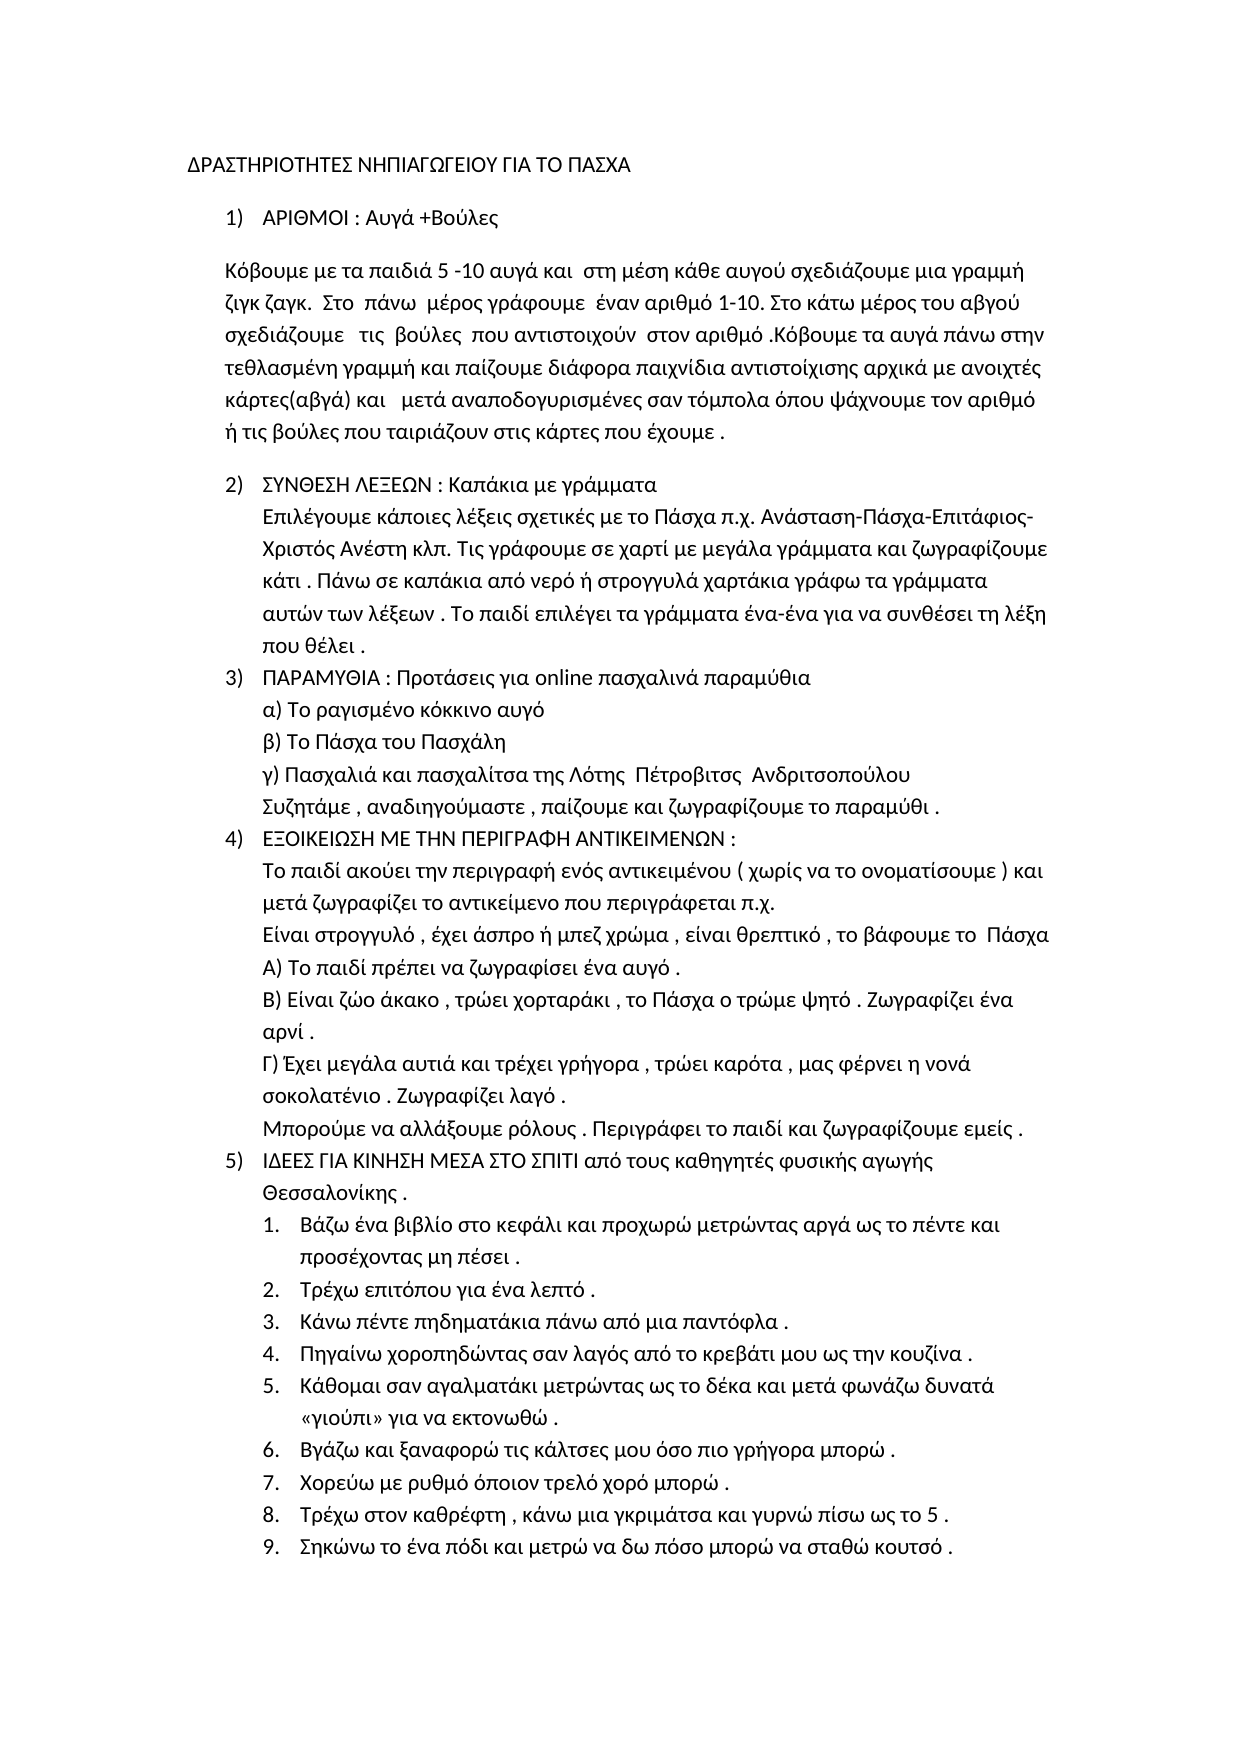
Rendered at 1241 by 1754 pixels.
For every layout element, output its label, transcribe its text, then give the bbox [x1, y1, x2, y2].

list Κάθομαι σαν αγαλματάκι μετρώντας ως το δέκα και μετά φωνάζω δυνατά «γιούπι» για να εκτονωθώ . [262, 1371, 1053, 1431]
list ΣΥΝΘΕΣΗ ΛΕΞΕΩΝ : Καπάκια με γράμματα [225, 470, 1053, 498]
list Βάζω ένα βιβλίο στο κεφάλι και προχωρώ μετρώντας αργά ως το πέντε και προσέχοντας μη πέσει . [262, 1210, 1053, 1271]
list Μπορούμε να αλλάξουμε ρόλους . Περιγράφει το παιδί και ζωγραφίζουμε εμείς . [262, 1114, 1053, 1142]
list ΑΡΙΘΜΟΙ : Αυγά +Βούλες [225, 203, 1053, 231]
list Σηκώνω το ένα πόδι και μετρώ να δω πόσο μπορώ να σταθώ κουτσό . [262, 1532, 1053, 1560]
list Επιλέγουμε κάποιες λέξεις σχετικές με το Πάσχα π.χ. Ανάσταση-Πάσχα-Επιτάφιος-Χριστός Ανέστη κλπ. Τις γράφουμε σε χαρτί με μεγάλα γράμματα και ζωγραφίζουμε κάτι . Πάνω σε καπάκια από νερό ή στρογγυλά χαρτάκια γράφω τα γράμματα αυτών των λέξεων . Το παιδί επιλέγει τα γράμματα ένα-ένα για να συνθέσει τη λέξη που θέλει . [262, 502, 1053, 659]
list γ) Πασχαλιά και πασχαλίτσα της Λότης Πέτροβιτσς Ανδριτσοπούλου [262, 760, 1053, 788]
text Κόβουμε με τα παιδιά 5 -10 αυγά και στη μέση κάθε αυγού σχεδιάζουμε μια γραμμή ζιγκ ζαγκ. Στο πάνω μέρος γράφουμε έναν αριθμό 1-10. Στο κάτω μέρος του αβγού σχεδιάζουμε τις βούλες που αντιστοιχούν στον αριθμό .Κόβουμε τα αυγά πάνω στην τεθλασμένη γραμμή και παίζουμε διάφορα παιχνίδια αντιστοίχισης αρχικά με ανοιχτές κάρτες(αβγά) και μετά αναποδογυρισμένες σαν τόμπολα όπου ψάχνουμε τον αριθμό ή τις βούλες που ταιριάζουν στις κάρτες που έχουμε . [225, 256, 1053, 445]
list Πηγαίνω χοροπηδώντας σαν λαγός από το κρεβάτι μου ως την κουζίνα . [262, 1339, 1053, 1367]
list Συζητάμε , αναδιηγούμαστε , παίζουμε και ζωγραφίζουμε το παραμύθι . [262, 792, 1053, 820]
list β) Το Πάσχα του Πασχάλη [262, 727, 1053, 756]
list Χορεύω με ρυθμό όποιον τρελό χορό μπορώ . [262, 1468, 1053, 1496]
list Τρέχω επιτόπου για ένα λεπτό . [262, 1275, 1053, 1303]
list Γ) Έχει μεγάλα αυτιά και τρέχει γρήγορα , τρώει καρότα , μας φέρνει η νονά σοκολατένιο . Ζωγραφίζει λαγό . [262, 1049, 1053, 1109]
list ΠΑΡΑΜΥΘΙΑ : Προτάσεις για online πασχαλινά παραμύθια [225, 663, 1053, 691]
list Τρέχω στον καθρέφτη , κάνω μια γκριμάτσα και γυρνώ πίσω ως το 5 . [262, 1500, 1053, 1528]
list ΙΔΕΕΣ ΓΙΑ ΚΙΝΗΣΗ ΜΕΣΑ ΣΤΟ ΣΠΙΤΙ από τους καθηγητές φυσικής αγωγής Θεσσαλονίκης . [225, 1146, 1053, 1206]
list Β) Είναι ζώο άκακο , τρώει χορταράκι , το Πάσχα ο τρώμε ψητό . Ζωγραφίζει ένα αρνί . [262, 985, 1053, 1045]
list Το παιδί ακούει την περιγραφή ενός αντικειμένου ( χωρίς να το ονοματίσουμε ) και μετά ζωγραφίζει το αντικείμενο που περιγράφεται π.χ. [262, 856, 1053, 916]
list α) Το ραγισμένο κόκκινο αυγό [262, 695, 1053, 723]
list Βγάζω και ξαναφορώ τις κάλτσες μου όσο πιο γρήγορα μπορώ . [262, 1436, 1053, 1464]
list Κάνω πέντε πηδηματάκια πάνω από μια παντόφλα . [262, 1307, 1053, 1335]
list ΕΞΟΙΚΕΙΩΣΗ ΜΕ ΤΗΝ ΠΕΡΙΓΡΑΦΗ ΑΝΤΙΚΕΙΜΕΝΩΝ : [225, 824, 1053, 852]
text ΔΡΑΣΤΗΡΙΟΤΗΤΕΣ ΝΗΠΙΑΓΩΓΕΙΟΥ ΓΙΑ ΤΟ ΠΑΣΧΑ [187, 150, 1053, 178]
list Είναι στρογγυλό , έχει άσπρο ή μπεζ χρώμα , είναι θρεπτικό , το βάφουμε το Πάσχα Α) Το παιδί πρέπει να ζωγραφίσει ένα αυγό . [262, 921, 1053, 981]
